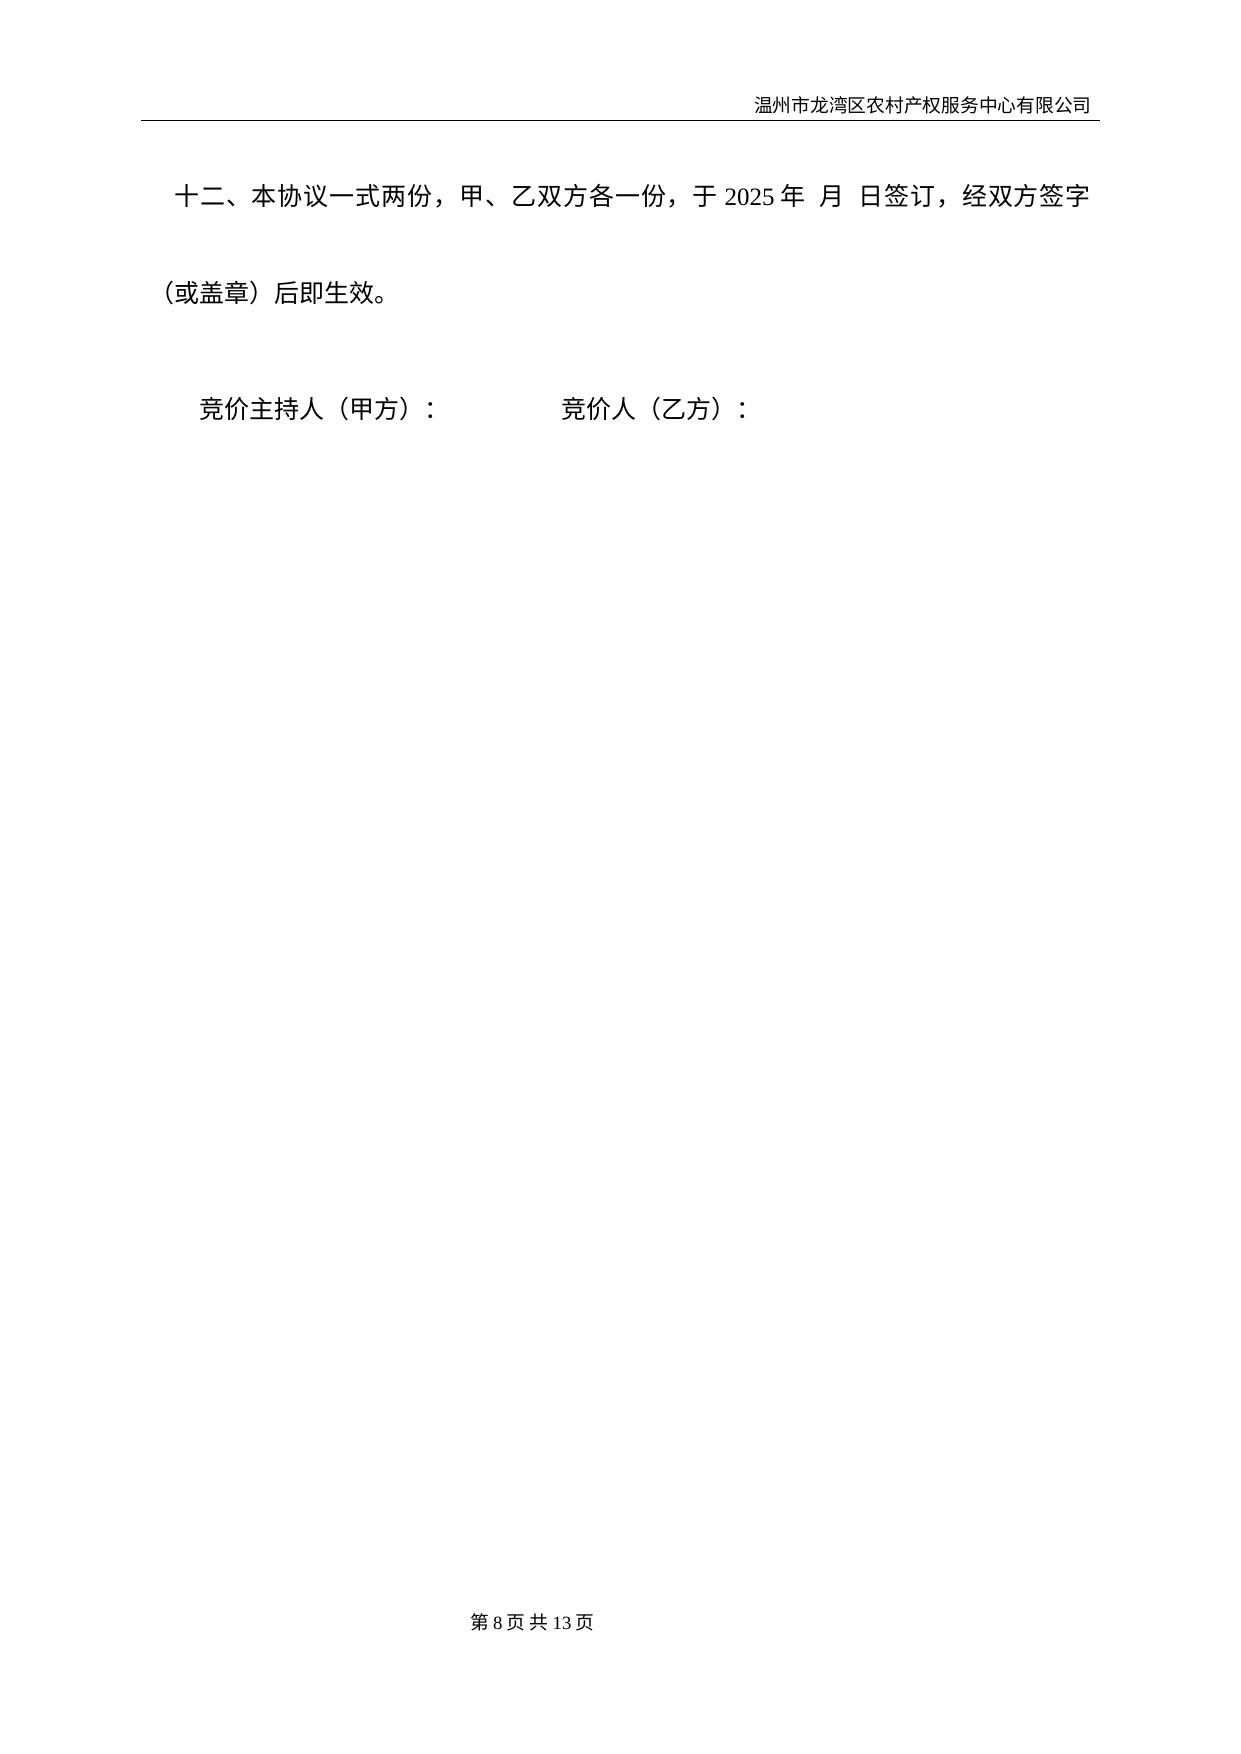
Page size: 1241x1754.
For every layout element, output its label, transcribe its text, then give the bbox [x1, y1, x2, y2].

text 竞价主持人（甲方）： 竞价人（乙方）： [149, 375, 1091, 440]
text 十二、本协议一式两份，甲、乙双方各一份，于2025年 月 日签订，经双方签字（或盖章）后即生效。 [149, 162, 1091, 324]
